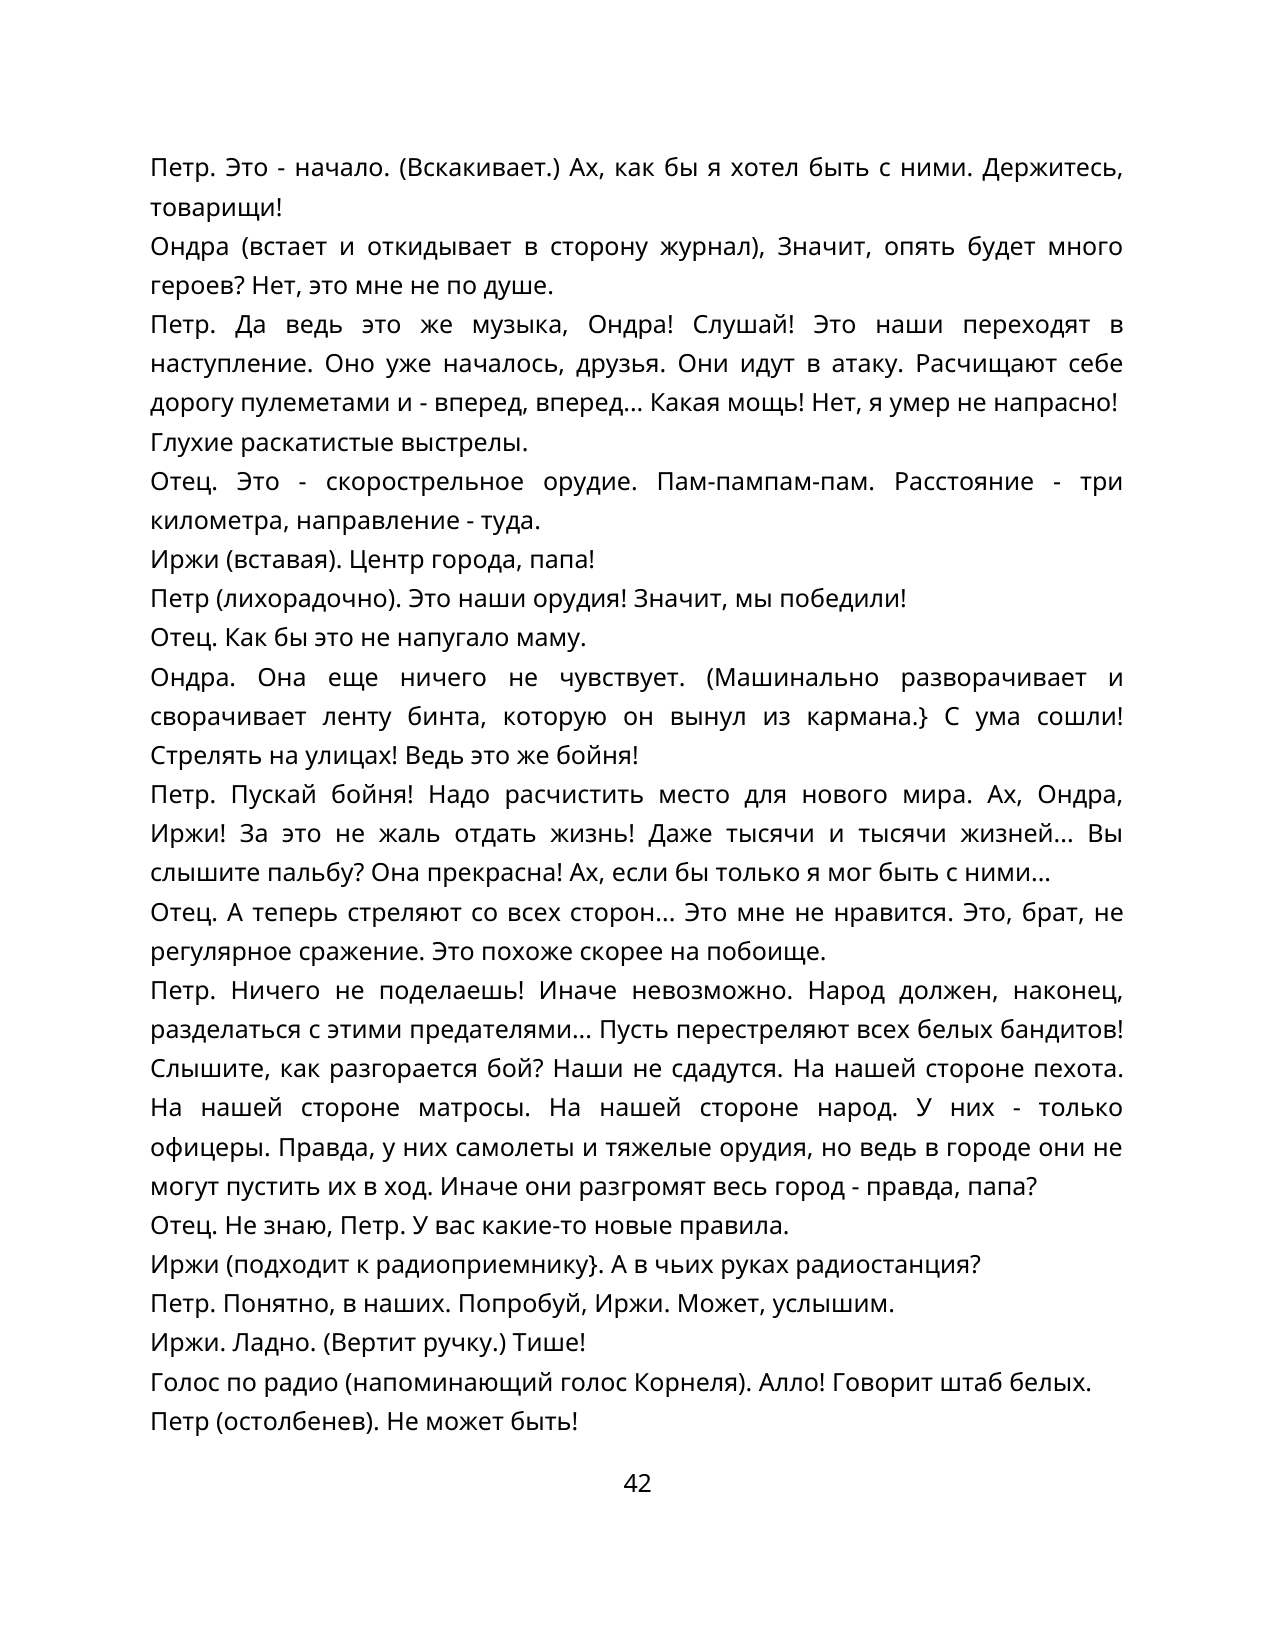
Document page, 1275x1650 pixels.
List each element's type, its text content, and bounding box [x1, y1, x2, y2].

text Отец. Как бы это не напугало маму. [150, 620, 1125, 654]
text Петр. Ничего не поделаешь! Иначе невозможно. Народ должен, наконец, разделаться с этими предателями... Пусть перестреляют всех белых бандитов! Слышите, как разгорается бой? Наши не сдадутся. На нашей стороне пехота. На нашей стороне матросы. На нашей стороне народ. У них - только офицеры. Правда, у них самолеты и тяжелые орудия, но ведь в городе они не могут пустить их в ход. Иначе они разгромят весь город - правда, папа? [150, 972, 1125, 1202]
text Иржи (вставая). Центр города, папа! [150, 542, 1125, 576]
text Иржи. Ладно. (Вертит ручку.) Тише! [150, 1325, 1125, 1359]
text Глухие раскатистые выстрелы. [150, 424, 1125, 458]
text Отец. Не знаю, Петр. У вас какие-то новые правила. [150, 1207, 1125, 1242]
text Петр. Да ведь это же музыка, Ондра! Слушай! Это наши переходят в наступление. Оно уже началось, друзья. Они идут в атаку. Расчищают себе дорогу пулеметами и - вперед, вперед... Какая мощь! Нет, я умер не напрасно! [150, 307, 1125, 419]
text Отец. А теперь стреляют со всех сторон... Это мне не нравится. Это, брат, не регулярное сражение. Это похоже скорее на побоище. [150, 894, 1125, 967]
text Петр. Это - начало. (Вскакивает.) Ах, как бы я хотел быть с ними. Держитесь, товарищи! [150, 150, 1125, 223]
text Петр (лихорадочно). Это наши орудия! Значит, мы победили! [150, 581, 1125, 615]
text Ондра. Она еще ничего не чувствует. (Машинально разворачивает и сворачивает ленту бинта, которую он вынул из кармана.} С ума сошли! Стрелять на улицах! Ведь это же бойня! [150, 659, 1125, 772]
text Петр. Понятно, в наших. Попробуй, Иржи. Может, услышим. [150, 1286, 1125, 1320]
text Голос по радио (напоминающий голос Корнеля). Алло! Говорит штаб белых. [150, 1364, 1125, 1398]
text Петр (остолбенев). Не может быть! [150, 1403, 1125, 1437]
text Петр. Пускай бойня! Надо расчистить место для нового мира. Ах, Ондра, Иржи! За это не жаль отдать жизнь! Даже тысячи и тысячи жизней... Вы слышите пальбу? Она прекрасна! Ах, если бы только я мог быть с ними... [150, 777, 1125, 889]
text Ондра (встает и откидывает в сторону журнал), Значит, опять будет много героев? Нет, это мне не по душе. [150, 228, 1125, 302]
text Отец. Это - скорострельное орудие. Пам-пампам-пам. Расстояние - три километра, направление - туда. [150, 463, 1125, 537]
text Иржи (подходит к радиоприемнику}. А в чьих руках радиостанция? [150, 1247, 1125, 1281]
